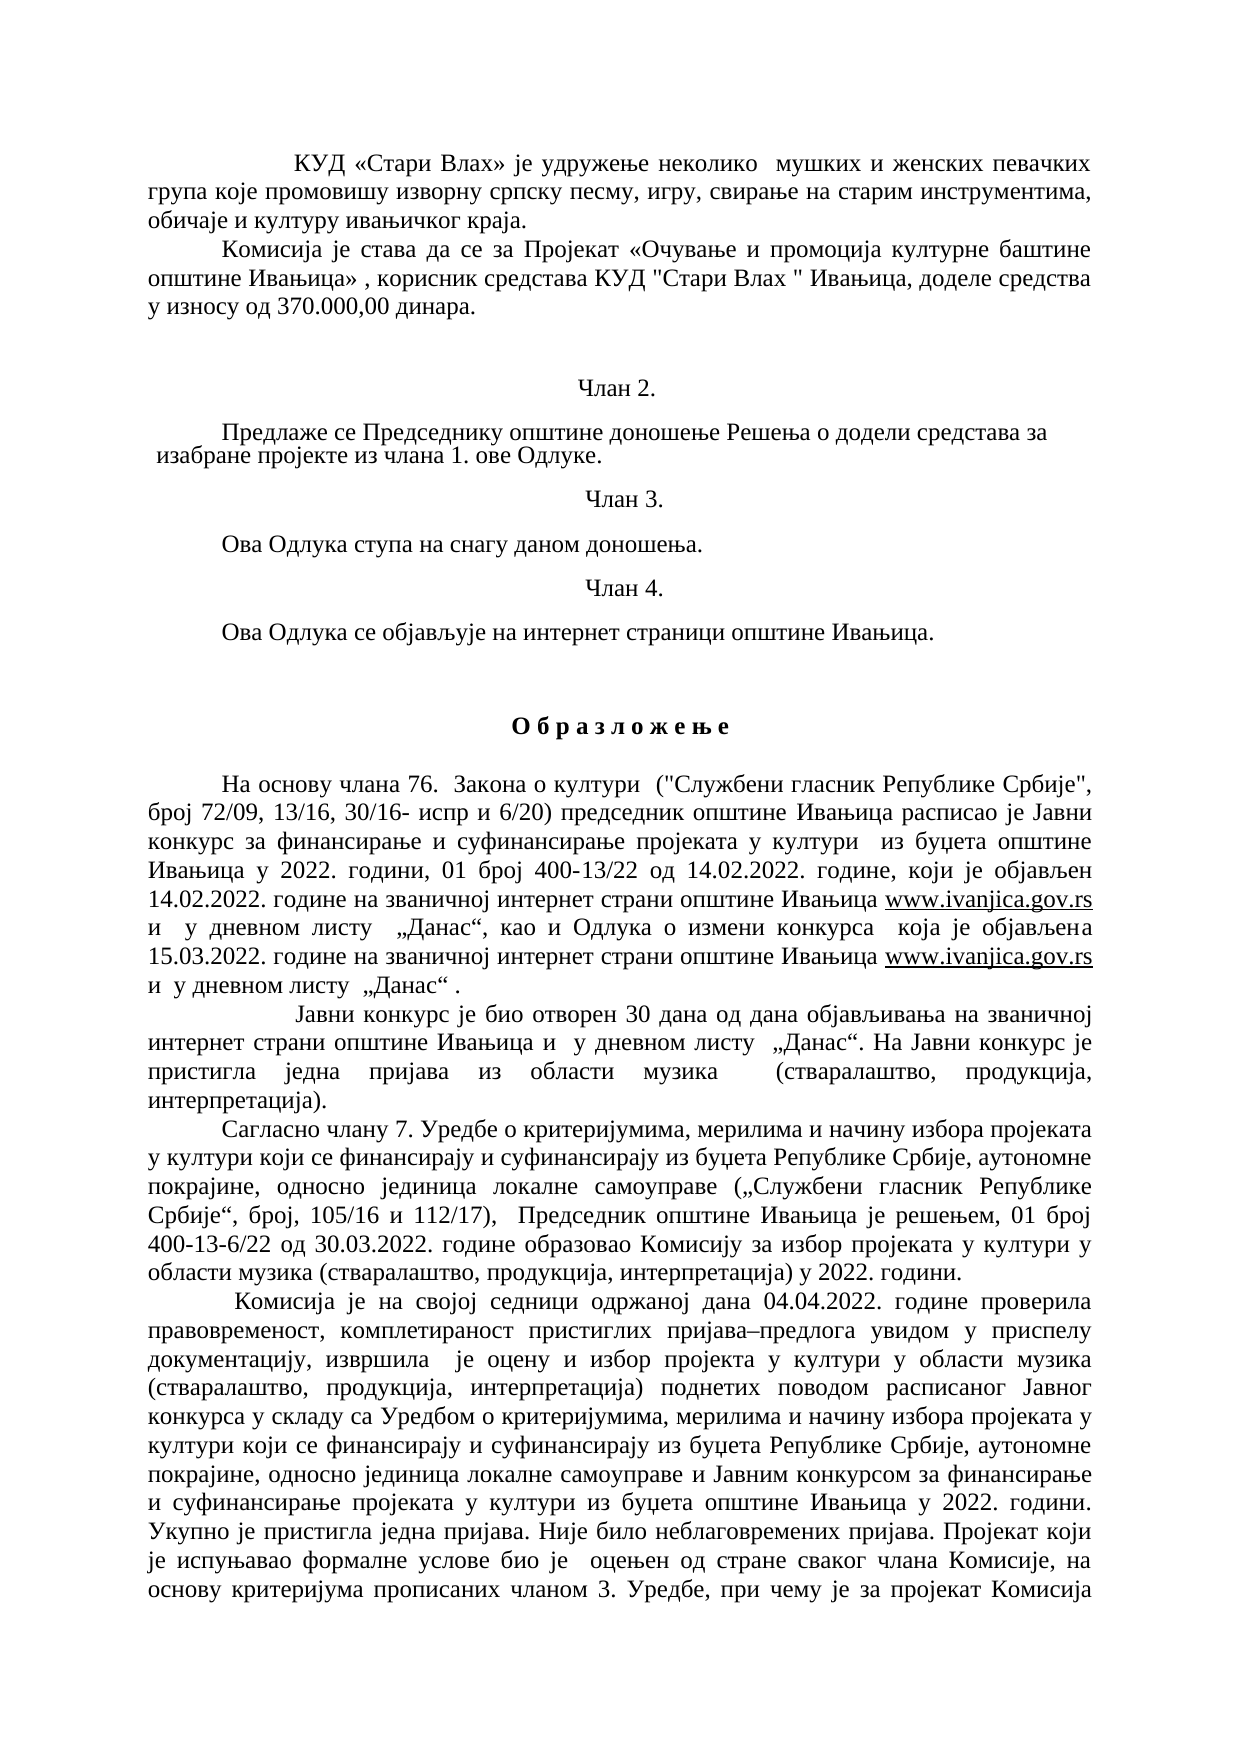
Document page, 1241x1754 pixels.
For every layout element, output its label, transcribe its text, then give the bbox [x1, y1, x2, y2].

text Јавни конкурс је био отворен 30 дана од дана објављивања на званичној интернет страни општине Ивањица и у дневном листу „Данас“. На Јавни конкурс је пристигла једна пријава из области музика (стваралаштво, продукција, интерпретација). [148, 999, 1093, 1114]
text О б р а з л о ж е њ е [148, 711, 1093, 740]
text Ова Одлука ступа на снагу даном доношења. [156, 534, 1093, 557]
text Ова Одлука се објављује на интернет страници општине Ивањица. [156, 622, 1093, 645]
text КУД «Стари Влах» је удружење неколико мушких и женских певачких група које промовишу изворну српску песму, игру, свирање на старим инструментима, обичаје и културу ивањичког краја. [148, 148, 1093, 234]
text Члан 3. [156, 489, 1093, 512]
text Члан 2. [156, 378, 1093, 401]
text Члан 4. [156, 578, 1093, 601]
text На основу члана 76. Закона о култури ("Службени гласник Републике Србије", број 72/09, 13/16, 30/16- испр и 6/20) председник општине Ивањица расписао је Јавни конкурс за финансирање и суфинансирање пројеката у култури из буџета општине Ивањица у 2022. години, 01 број 400-13/22 од 14.02.2022. године, који је објављен 14.02.2022. године на званичној интернет страни општине Ивањица www.ivanjica.gov.rs и у дневном листу „Данас“, као и Одлука о измени конкурса која је објављенa 15.03.2022. године на званичној интернет страни општине Ивањица www.ivanjica.gov.rs и у дневном листу „Данас“ . [148, 769, 1093, 999]
text Комисија је става да се за Пројекат «Очување и промоција културне баштине општине Ивањица» , корисник средстава КУД "Стари Влах " Ивањица, доделе средства у износу од 370.000,00 динара. [148, 234, 1093, 320]
text Сагласно члану 7. Уредбе о критеријумима, мерилима и начину избора пројеката у култури који се финансирају и суфинансирају из буџета Републике Србије, аутономне покрајине, односно јединица локалне самоуправе („Службени гласник Републике Србије“, брoj, 105/16 и 112/17), Председник општине Ивањица је решењем, 01 број 400-13-6/22 од 30.03.2022. године образовао Комисију за избор пројеката у култури у области музика (стваралаштво, продукција, интерпретација) у 2022. години. [148, 1114, 1093, 1286]
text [148, 1286, 1093, 1602]
text Предлаже се Председнику општине доношење Решења о додели средстава за изабране пројекте из члана 1. ове Одлуке. [156, 422, 1093, 468]
